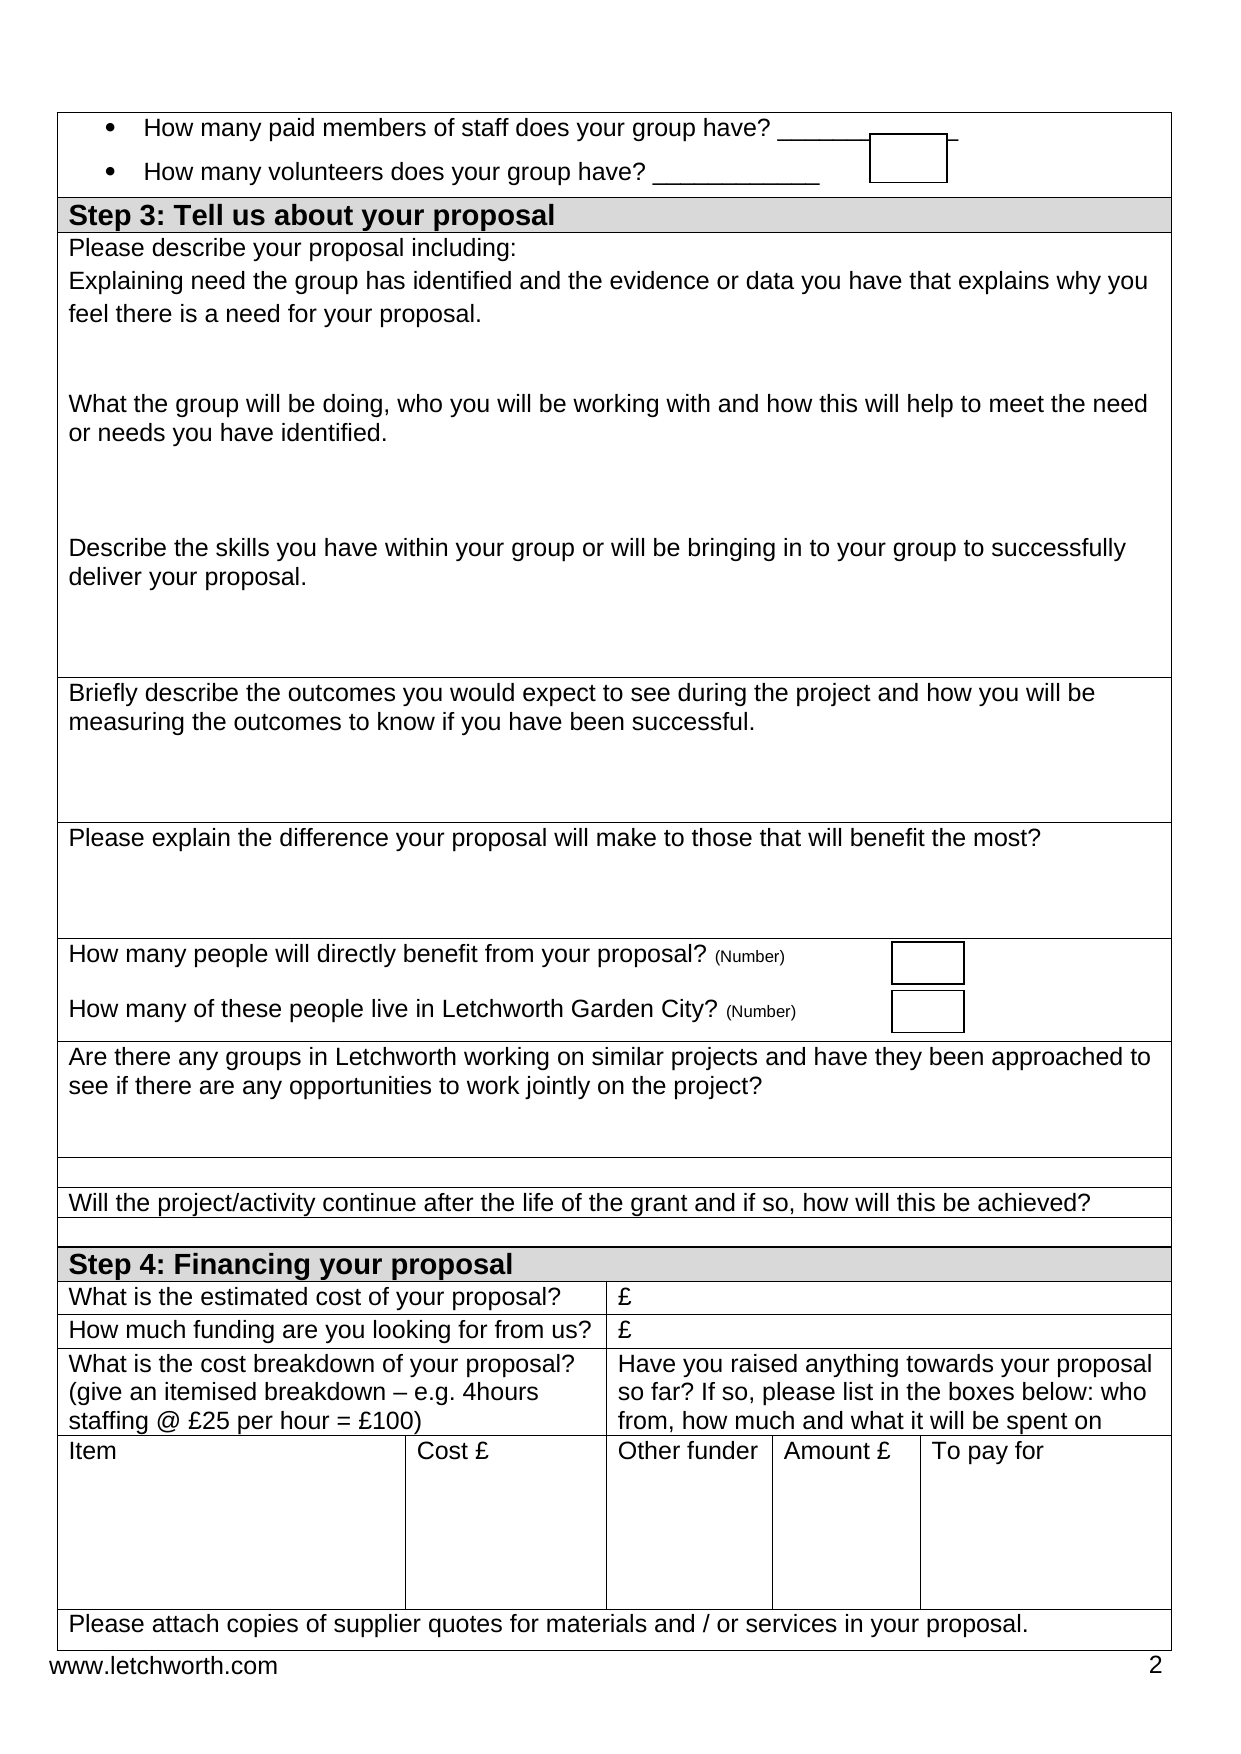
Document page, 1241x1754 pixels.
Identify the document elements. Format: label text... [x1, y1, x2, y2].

table_cell [58, 678, 1171, 822]
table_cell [58, 113, 1171, 197]
table_cell Step 3: Tell us about your proposal [58, 198, 1171, 232]
table_cell How many people will directly benefit from your proposal? (Number) How many of these people live in Letchworth Garden City? (Number) [58, 939, 1171, 1041]
table_cell What is the estimated cost of your proposal? [58, 1282, 606, 1314]
table_cell [58, 1042, 1171, 1157]
table_cell How much funding are you looking for from us? [58, 1315, 606, 1348]
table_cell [58, 1610, 1171, 1650]
table_cell [58, 1218, 1171, 1246]
table_cell Please describe your proposal including: need ha and . ow meet the need or needs you have identified. Describe the skills you have within your group or will be bringing in to your group to successfully deliver your proposal. [58, 233, 1171, 677]
table_cell Cost £ [406, 1436, 606, 1608]
table_cell £ [607, 1282, 1171, 1314]
table_cell What is the cost breakdown of your proposal? (give an itemised breakdown – e.g. 4hours staffing @ £25 per hour = £100) [58, 1349, 606, 1435]
table_cell Have you raised anything towards your proposal so far? If so, please list in the boxes below: who from, how much and what it will be spent on [607, 1349, 1171, 1435]
table_cell [58, 1158, 1171, 1187]
table_cell Please explain the difference your proposal will make to those that will benefit the most? [58, 823, 1171, 938]
table_cell Step 4: Financing your proposal [58, 1248, 1171, 1281]
table_cell Amount £ [773, 1436, 920, 1608]
table_cell [58, 1188, 1171, 1217]
table_cell £ [607, 1315, 1171, 1348]
table_cell To pay for [921, 1436, 1171, 1608]
table_cell Other funder [607, 1436, 772, 1608]
table_cell Item [58, 1436, 405, 1608]
